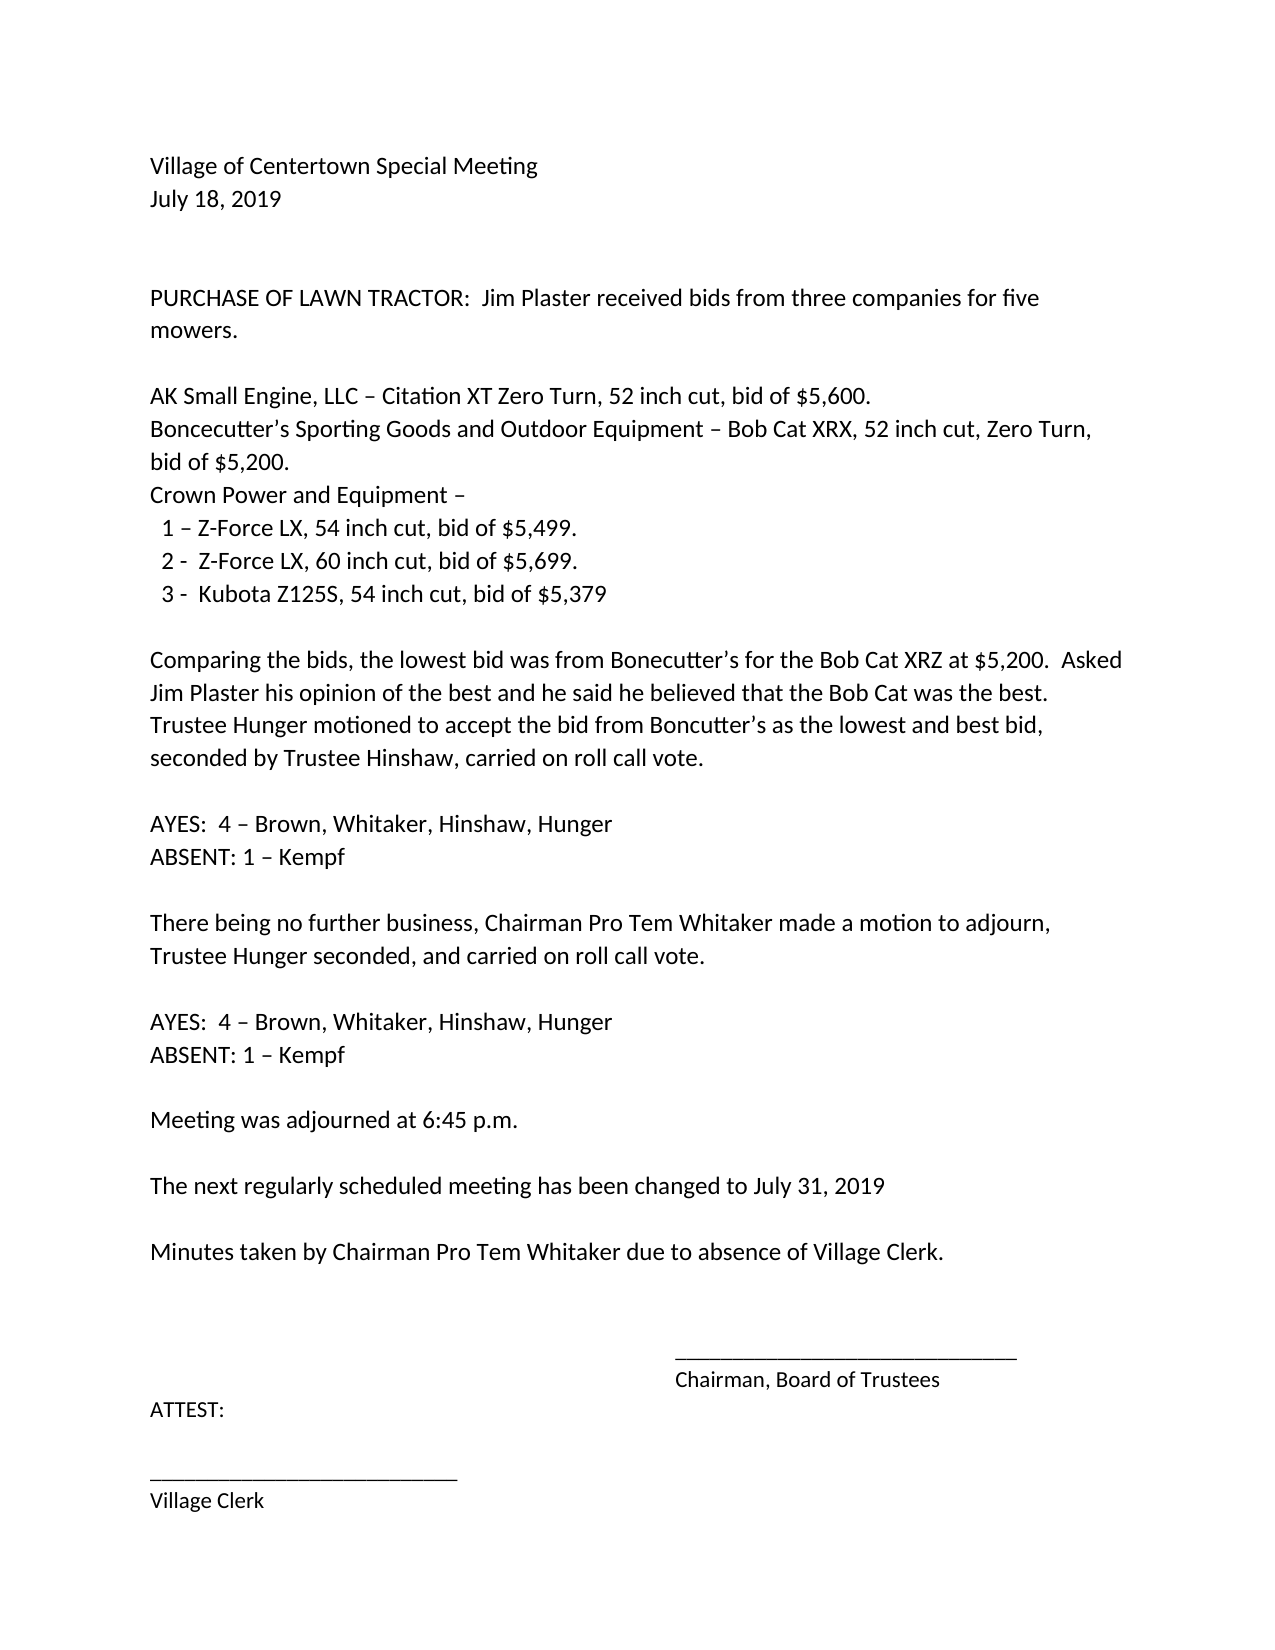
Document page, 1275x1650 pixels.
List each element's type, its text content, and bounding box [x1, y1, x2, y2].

text The next regularly scheduled meeting has been changed to July 31, 2019 [150, 1170, 1125, 1201]
text Comparing the bids, the lowest bid was from Bonecutter’s for the Bob Cat XRZ at $5,200. Asked Jim Plaster his opinion of the best and he said he believed that the Bob Cat was the best. Trustee Hunger motioned to accept the bid from Boncutter’s as the lowest and best bid, seconded by Trustee Hinshaw, carried on roll call vote. [150, 644, 1125, 773]
text AK Small Engine, LLC – Citation XT Zero Turn, 52 inch cut, bid of $5,600. [150, 380, 1125, 411]
text Crown Power and Equipment – [150, 479, 1125, 510]
text Meeting was adjourned at 6:45 p.m. [150, 1104, 1125, 1135]
text Chairman, Board of Trustees [150, 1365, 1125, 1393]
text Village of Centertown Special Meeting [150, 150, 1125, 181]
text AYES: 4 – Brown, Whitaker, Hinshaw, Hunger [150, 1006, 1125, 1036]
text There being no further business, Chairman Pro Tem Whitaker made a motion to adjourn, Trustee Hunger seconded, and carried on roll call vote. [150, 907, 1125, 971]
text July 18, 2019 [150, 183, 1125, 213]
text 1 – Z-Force LX, 54 inch cut, bid of $5,499. [150, 512, 1125, 543]
text ___________________________ [150, 1456, 1125, 1484]
text ______________________________ [150, 1335, 1125, 1363]
text Minutes taken by Chairman Pro Tem Whitaker due to absence of Village Clerk. [150, 1236, 1125, 1267]
text PURCHASE OF LAWN TRACTOR: Jim Plaster received bids from three companies for five mowers. [150, 282, 1125, 345]
text Village Clerk [150, 1486, 1125, 1514]
text Boncecutter’s Sporting Goods and Outdoor Equipment – Bob Cat XRX, 52 inch cut, Zero Turn, bid of $5,200. [150, 413, 1125, 477]
text 3 - Kubota Z125S, 54 inch cut, bid of $5,379 [150, 578, 1125, 608]
text ABSENT: 1 – Kempf [150, 841, 1125, 872]
text AYES: 4 – Brown, Whitaker, Hinshaw, Hunger [150, 808, 1125, 839]
text 2 - Z-Force LX, 60 inch cut, bid of $5,699. [150, 545, 1125, 576]
text ABSENT: 1 – Kempf [150, 1039, 1125, 1069]
text ATTEST: [150, 1395, 1125, 1423]
